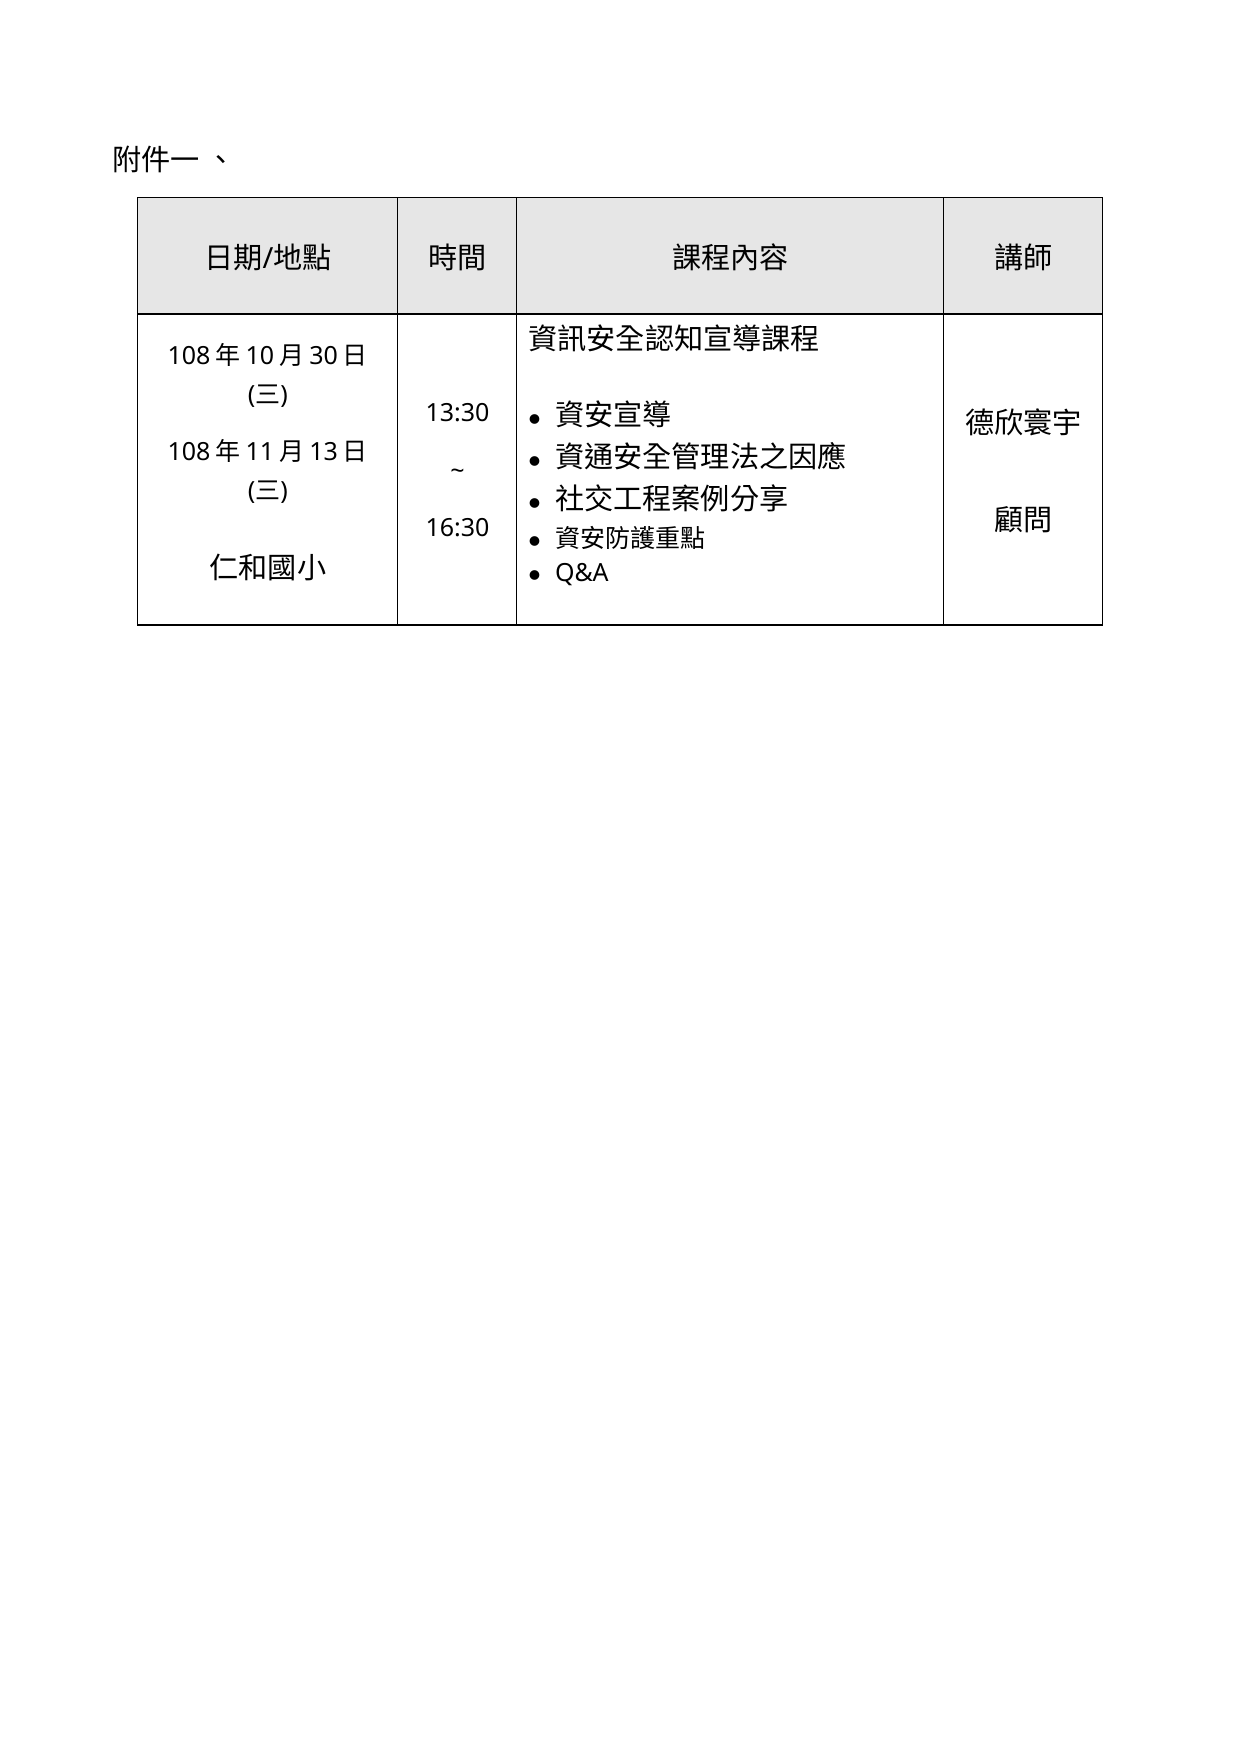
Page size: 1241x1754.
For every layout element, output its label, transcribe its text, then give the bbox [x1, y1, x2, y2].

table_header 時間 [398, 198, 516, 313]
text 附件一 、 [112, 119, 1128, 197]
table_cell 108年10月30日(三) 108年11月13日(三) 仁和國小 [138, 315, 397, 623]
table_header 課程內容 [517, 198, 943, 313]
table_header 日期/地點 [138, 198, 397, 313]
table_cell 德欣寰宇 顧問 [944, 315, 1102, 623]
table_cell 13:30 ~ 16:30 [398, 315, 516, 623]
table_cell 資訊安全認知宣導課程 資安宣導 資通安全管理法之因應 社交工程案例分享 資安防護重點 Q&A [517, 315, 943, 623]
table_header 講師 [944, 198, 1102, 313]
